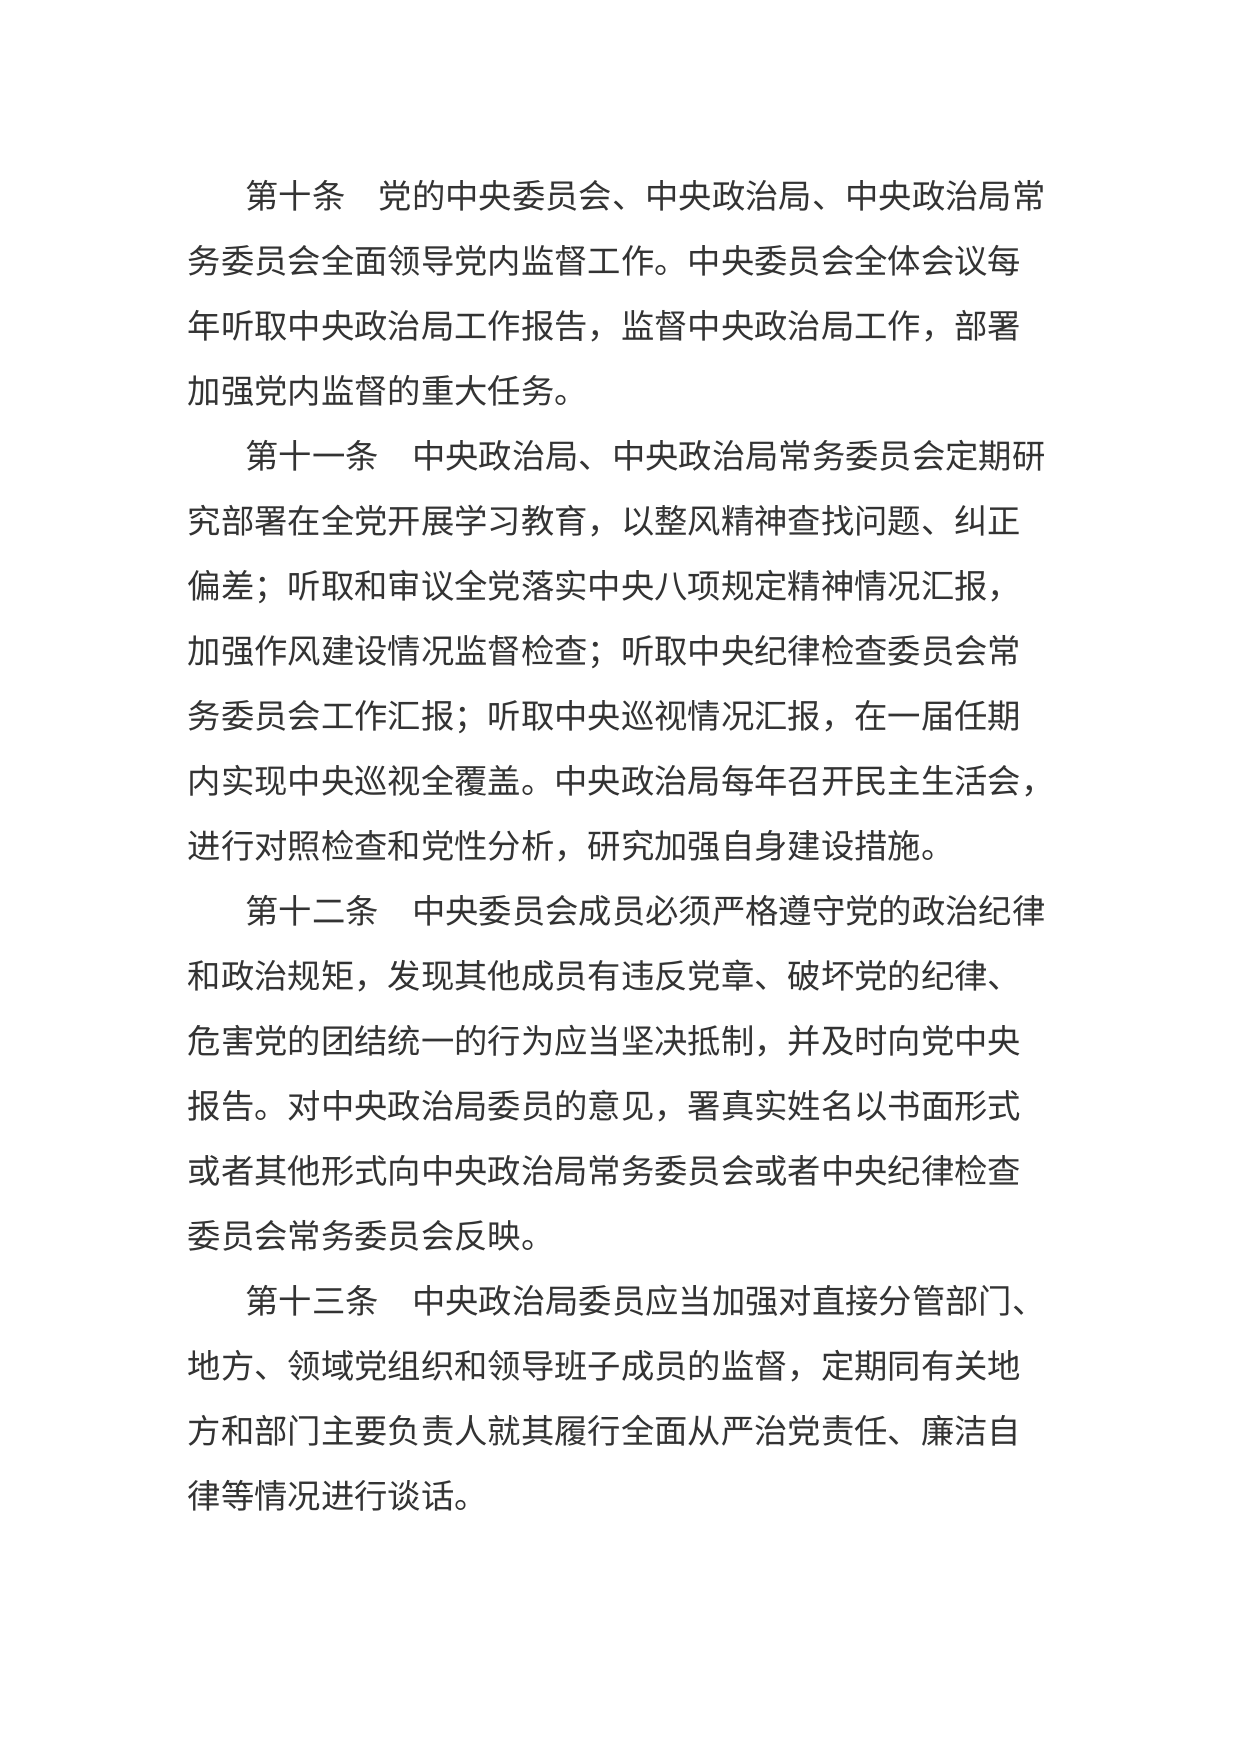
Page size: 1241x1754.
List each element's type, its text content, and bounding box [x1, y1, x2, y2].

text 第十三条 中央政治局委员应当加强对直接分管部门、地方、领域党组织和领导班子成员的监督，定期同有关地方和部门主要负责人就其履行全面从严治党责任、廉洁自律等情况进行谈话。 [187, 1267, 1053, 1527]
text 第十一条 中央政治局、中央政治局常务委员会定期研究部署在全党开展学习教育，以整风精神查找问题、纠正偏差；听取和审议全党落实中央八项规定精神情况汇报，加强作风建设情况监督检查；听取中央纪律检查委员会常务委员会工作汇报；听取中央巡视情况汇报，在一届任期内实现中央巡视全覆盖。中央政治局每年召开民主生活会，进行对照检查和党性分析，研究加强自身建设措施。 [187, 422, 1053, 877]
text 第十条 党的中央委员会、中央政治局、中央政治局常务委员会全面领导党内监督工作。中央委员会全体会议每年听取中央政治局工作报告，监督中央政治局工作，部署加强党内监督的重大任务。 [187, 162, 1053, 422]
text 第十二条 中央委员会成员必须严格遵守党的政治纪律和政治规矩，发现其他成员有违反党章、破坏党的纪律、危害党的团结统一的行为应当坚决抵制，并及时向党中央报告。对中央政治局委员的意见，署真实姓名以书面形式或者其他形式向中央政治局常务委员会或者中央纪律检查委员会常务委员会反映。 [187, 877, 1053, 1267]
